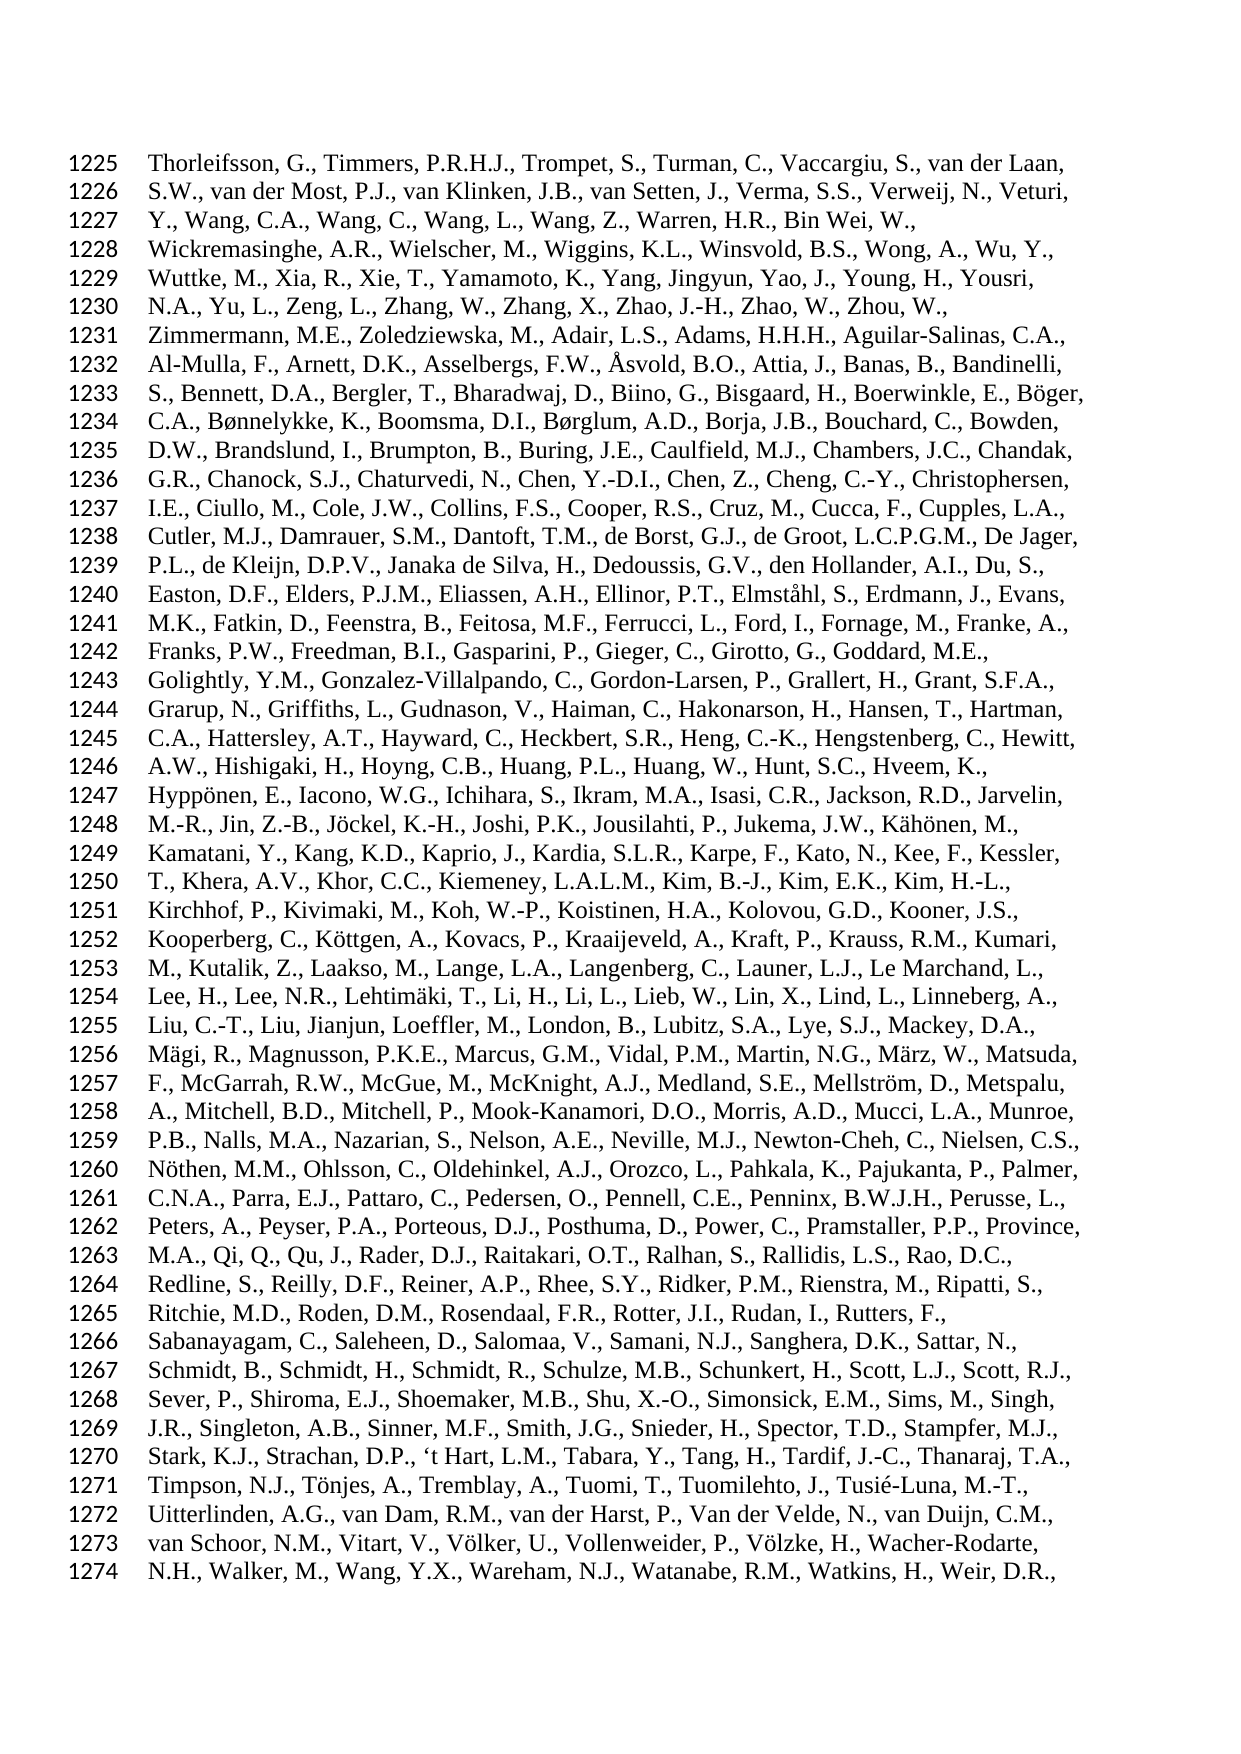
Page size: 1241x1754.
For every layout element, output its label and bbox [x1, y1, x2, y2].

text [148, 148, 1092, 1585]
